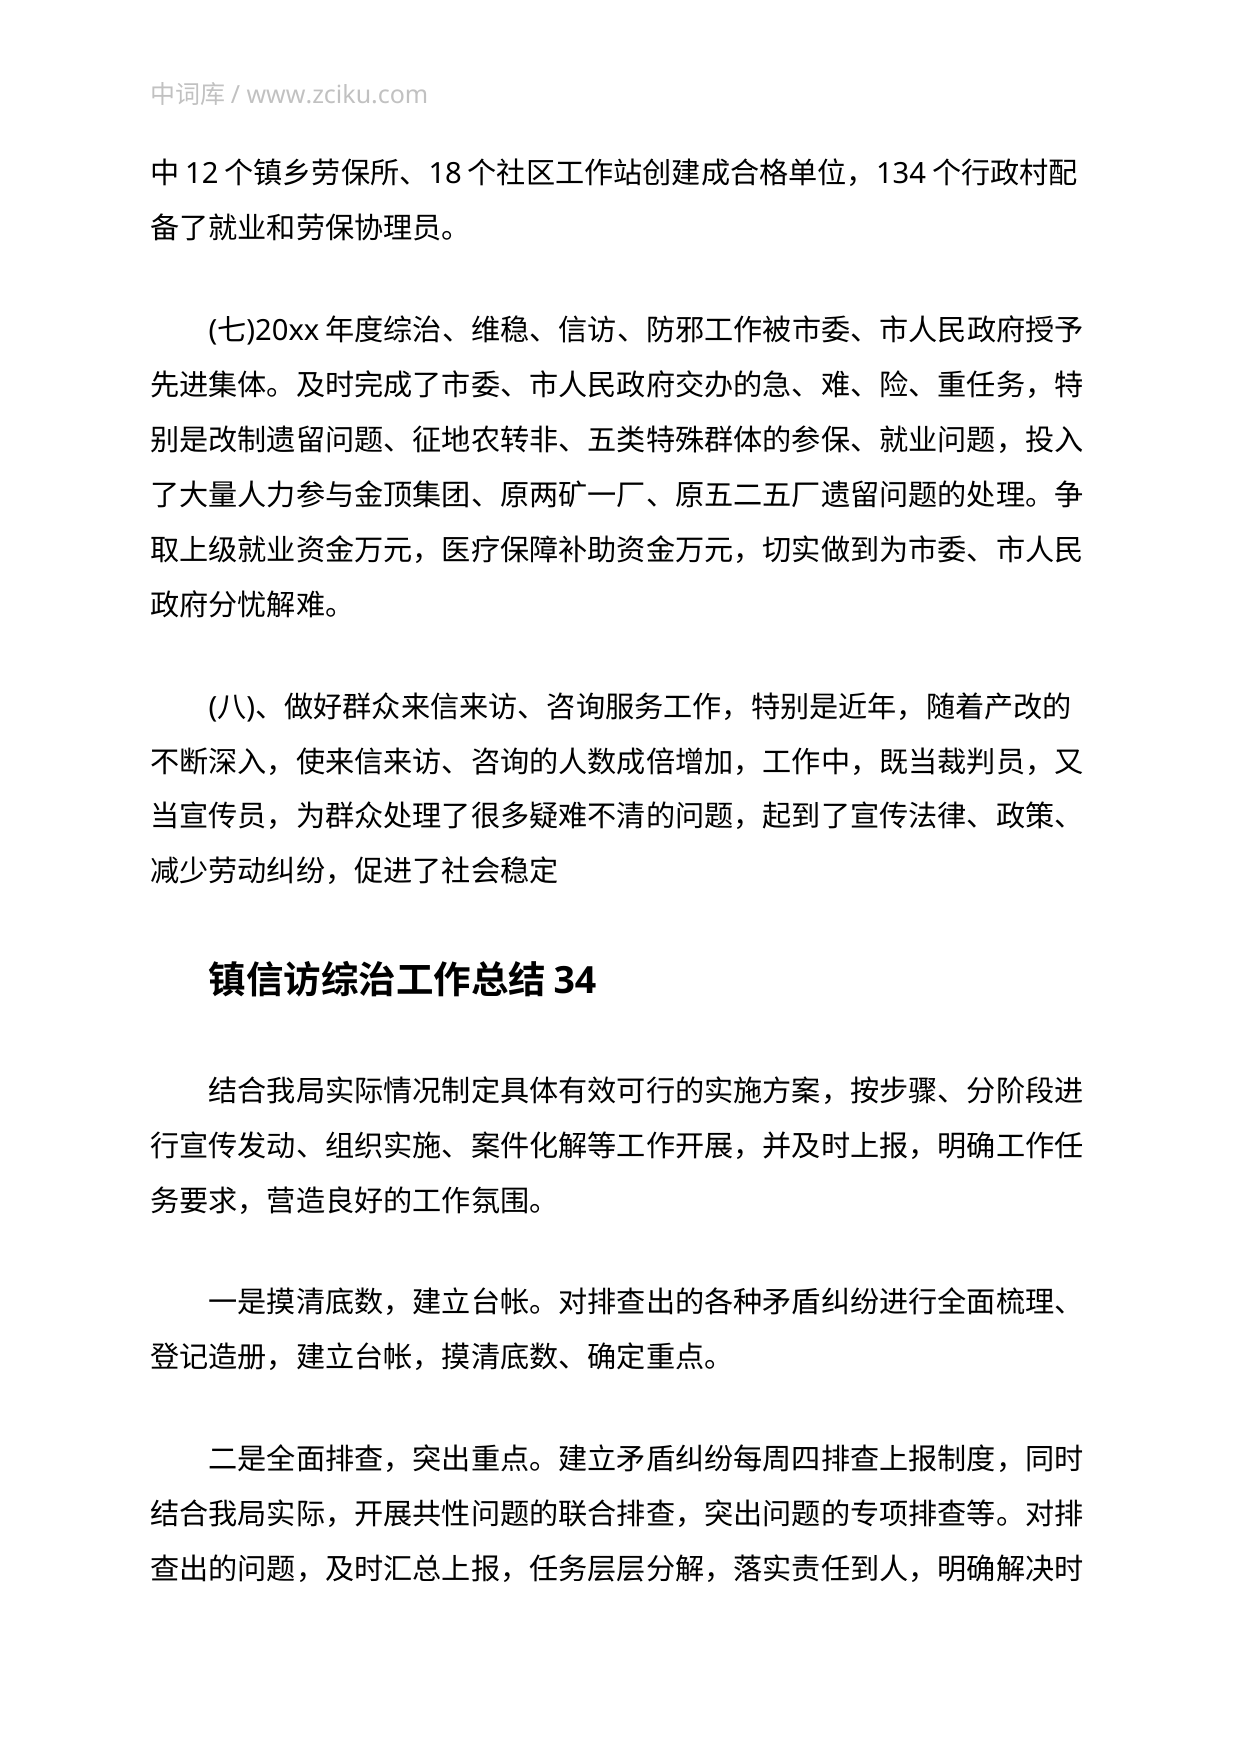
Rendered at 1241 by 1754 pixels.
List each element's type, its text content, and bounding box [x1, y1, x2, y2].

text 镇信访综治工作总结34 [150, 950, 1090, 1004]
text (七)20xx年度综治、维稳、信访、防邪工作被市委、市人民政府授予先进集体。及时完成了市委、市人民政府交办的急、难、险、重任务，特别是改制遗留问题、征地农转非、五类特殊群体的参保、就业问题，投入了大量人力参与金顶集团、原两矿一厂、原五二五厂遗留问题的处理。争取上级就业资金万元，医疗保障补助资金万元，切实做到为市委、市人民政府分忧解难。 [150, 307, 1090, 624]
text (八)、做好群众来信来访、咨询服务工作，特别是近年，随着产改的不断深入，使来信来访、咨询的人数成倍增加，工作中，既当裁判员，又当宣传员，为群众处理了很多疑难不清的问题，起到了宣传法律、政策、减少劳动纠纷，促进了社会稳定 [150, 683, 1090, 890]
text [150, 150, 1090, 247]
text 一是摸清底数，建立台帐。对排查出的各种矛盾纠纷进行全面梳理、登记造册，建立台帐，摸清底数、确定重点。 [150, 1279, 1090, 1376]
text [150, 1436, 1090, 1588]
text 结合我局实际情况制定具体有效可行的实施方案，按步骤、分阶段进行宣传发动、组织实施、案件化解等工作开展，并及时上报，明确工作任务要求，营造良好的工作氛围。 [150, 1067, 1090, 1219]
